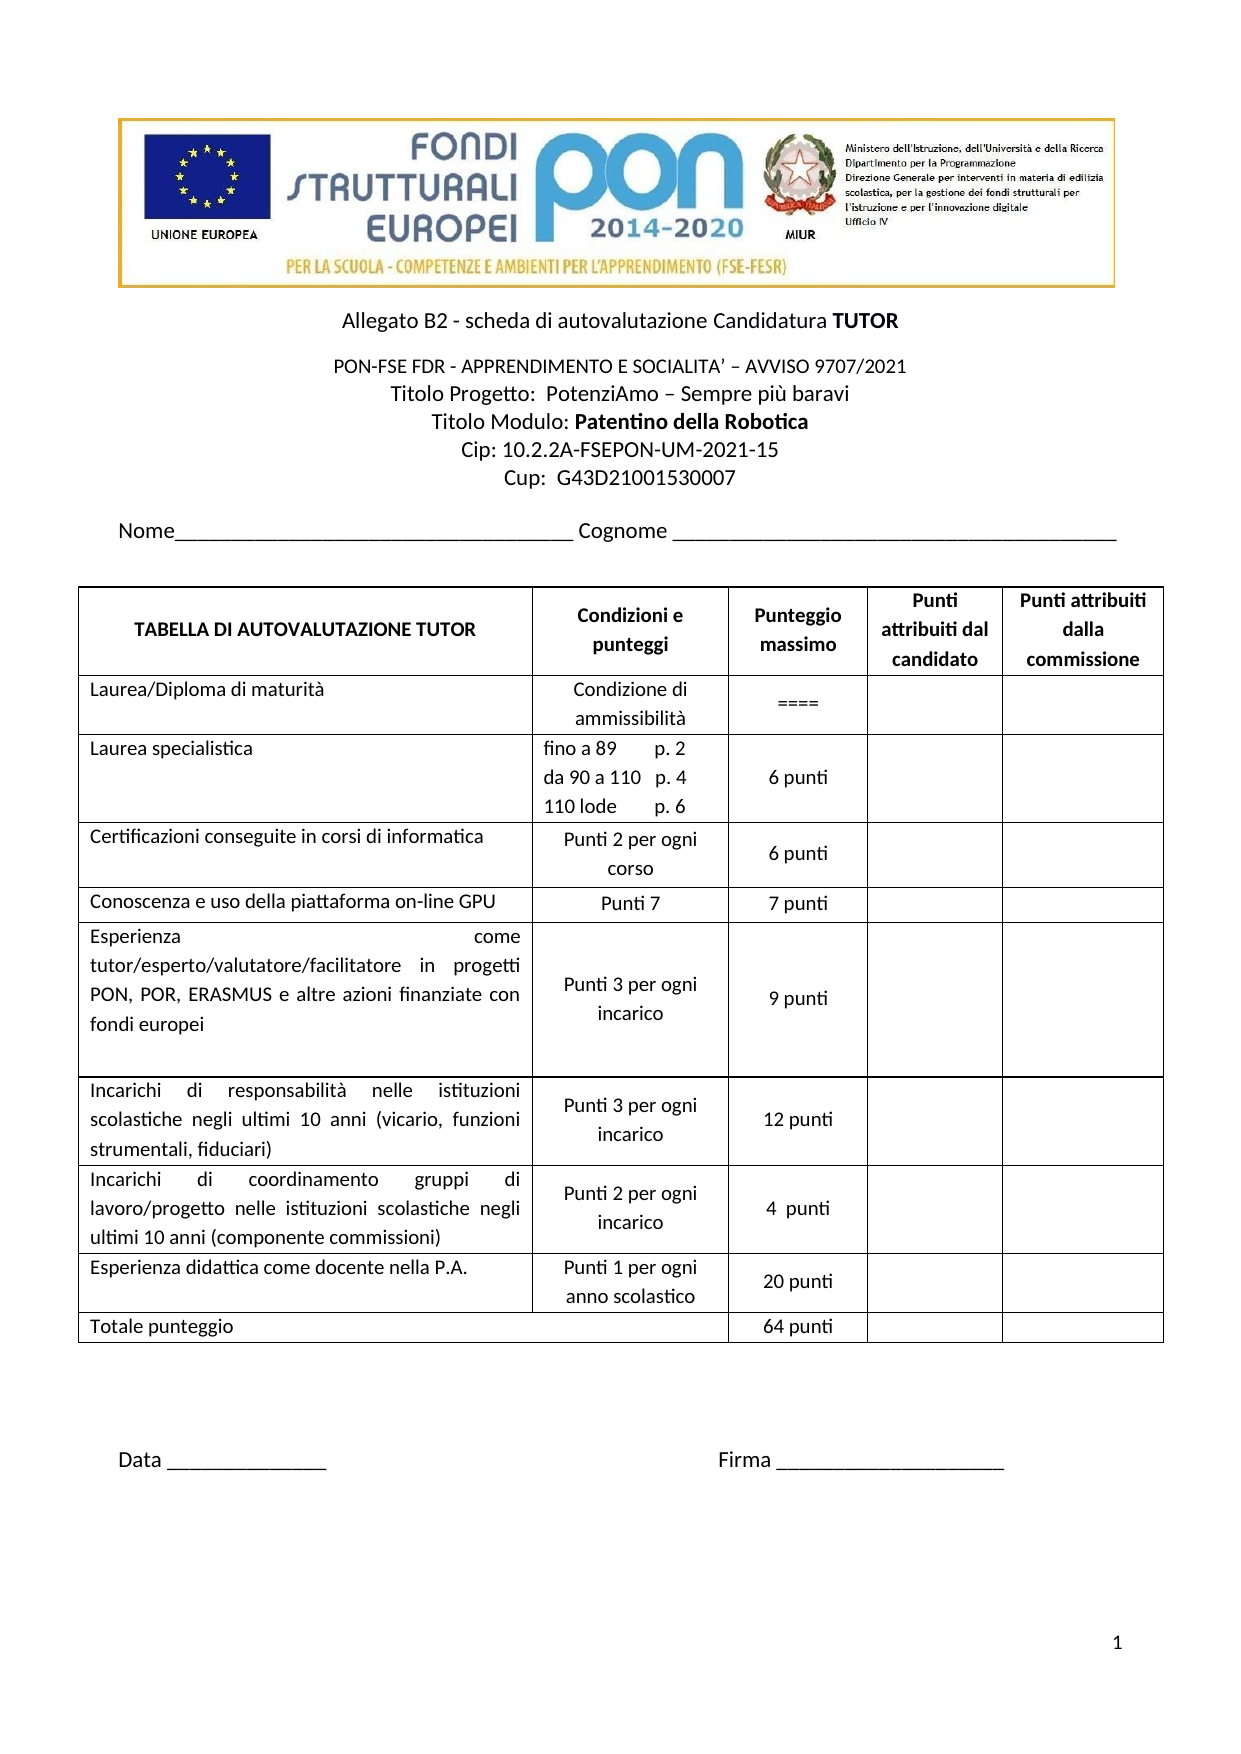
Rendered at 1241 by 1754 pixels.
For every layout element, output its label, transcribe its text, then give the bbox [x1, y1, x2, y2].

table_cell [1003, 1078, 1163, 1165]
table_cell [1003, 1313, 1163, 1342]
table_cell [868, 888, 1002, 922]
table_cell [868, 676, 1002, 734]
table_cell Certificazioni conseguite in corsi di informatica [79, 823, 532, 887]
table_cell Punti 3 per ogni incarico [533, 923, 728, 1076]
text Titolo Modulo: Patentino della Robotica [118, 407, 1122, 435]
table_cell Punti 3 per ogni incarico [533, 1078, 728, 1165]
table_cell 9 punti [729, 923, 867, 1076]
table_cell Punti 1 per ogni anno scolastico [533, 1254, 728, 1312]
table_cell Esperienza didattica come docente nella P.A. [79, 1254, 532, 1312]
text Cup: G43D21001530007 [118, 463, 1122, 491]
table_cell 4 punti [729, 1166, 867, 1253]
text Allegato B2 - scheda di autovalutazione Candidatura TUTOR [118, 306, 1122, 334]
table_cell Punti 2 per ogni corso [533, 823, 728, 887]
table_cell 6 punti [729, 823, 867, 887]
table_cell [868, 1313, 1002, 1342]
table_header Punti attribuiti dalla commissione [1003, 588, 1163, 675]
text Cip: 10.2.2A-FSEPON-UM-2021-15 [118, 435, 1122, 463]
table_header Punteggio massimo [729, 588, 867, 675]
table_cell Punti 7 [533, 888, 728, 922]
table_cell 20 punti [729, 1254, 867, 1312]
table_cell [868, 923, 1002, 1076]
table_cell [1003, 676, 1163, 734]
table_cell [1003, 1166, 1163, 1253]
table_cell Totale punteggio [79, 1313, 728, 1342]
table_header TABELLA DI AUTOVALUTAZIONE TUTOR [79, 588, 532, 675]
table_cell [1003, 888, 1163, 922]
table_cell [868, 735, 1002, 822]
table_cell Incarichi di coordinamento gruppi di lavoro/progetto nelle istituzioni scolastiche negli ultimi 10 anni (componente commissioni) [79, 1166, 532, 1253]
table_cell Laurea specialistica [79, 735, 532, 822]
table_header Punti attribuiti dal candidato [868, 588, 1002, 675]
table_cell [868, 823, 1002, 887]
table_cell 7 punti [729, 888, 867, 922]
text Data ______________ Firma ____________________ [118, 1445, 1122, 1473]
table_cell Condizione di ammissibilità [533, 676, 728, 734]
table_cell 64 punti [729, 1313, 867, 1342]
table_cell [1003, 823, 1163, 887]
table_cell Conoscenza e uso della piattaforma on-line GPU [79, 888, 532, 922]
table_cell [1003, 923, 1163, 1076]
table_cell Punti 2 per ogni incarico [533, 1166, 728, 1253]
table_cell [1003, 1254, 1163, 1312]
table_cell [868, 1166, 1002, 1253]
table_cell 12 punti [729, 1078, 867, 1165]
text Titolo Progetto: PotenziAmo – Sempre più baravi [118, 379, 1122, 407]
table_header Condizioni e punteggi [533, 588, 728, 675]
table_cell Laurea/Diploma di maturità [79, 676, 532, 734]
table_cell ==== [729, 676, 867, 734]
table_cell [1003, 735, 1163, 822]
table_cell 6 punti [729, 735, 867, 822]
table_cell [868, 1078, 1002, 1165]
text PON-FSE FDR - APPRENDIMENTO E SOCIALITA’ – AVVISO 9707/2021 [118, 353, 1122, 379]
table_cell Incarichi di responsabilità nelle istituzioni scolastiche negli ultimi 10 anni (vicario, funzioni strumentali, fiduciari) [79, 1078, 532, 1165]
picture [118, 118, 1116, 288]
text Nome___________________________________ Cognome _______________________________________ [118, 516, 1122, 544]
table_cell [868, 1254, 1002, 1312]
table_cell fino a 89 p. 2 da 90 a 110 p. 4 110 lode p. 6 [533, 735, 728, 822]
table_cell Esperienza come tutor/esperto/valutatore/facilitatore in progetti PON, POR, ERASMUS e altre azioni finanziate con fondi europei [79, 923, 532, 1076]
